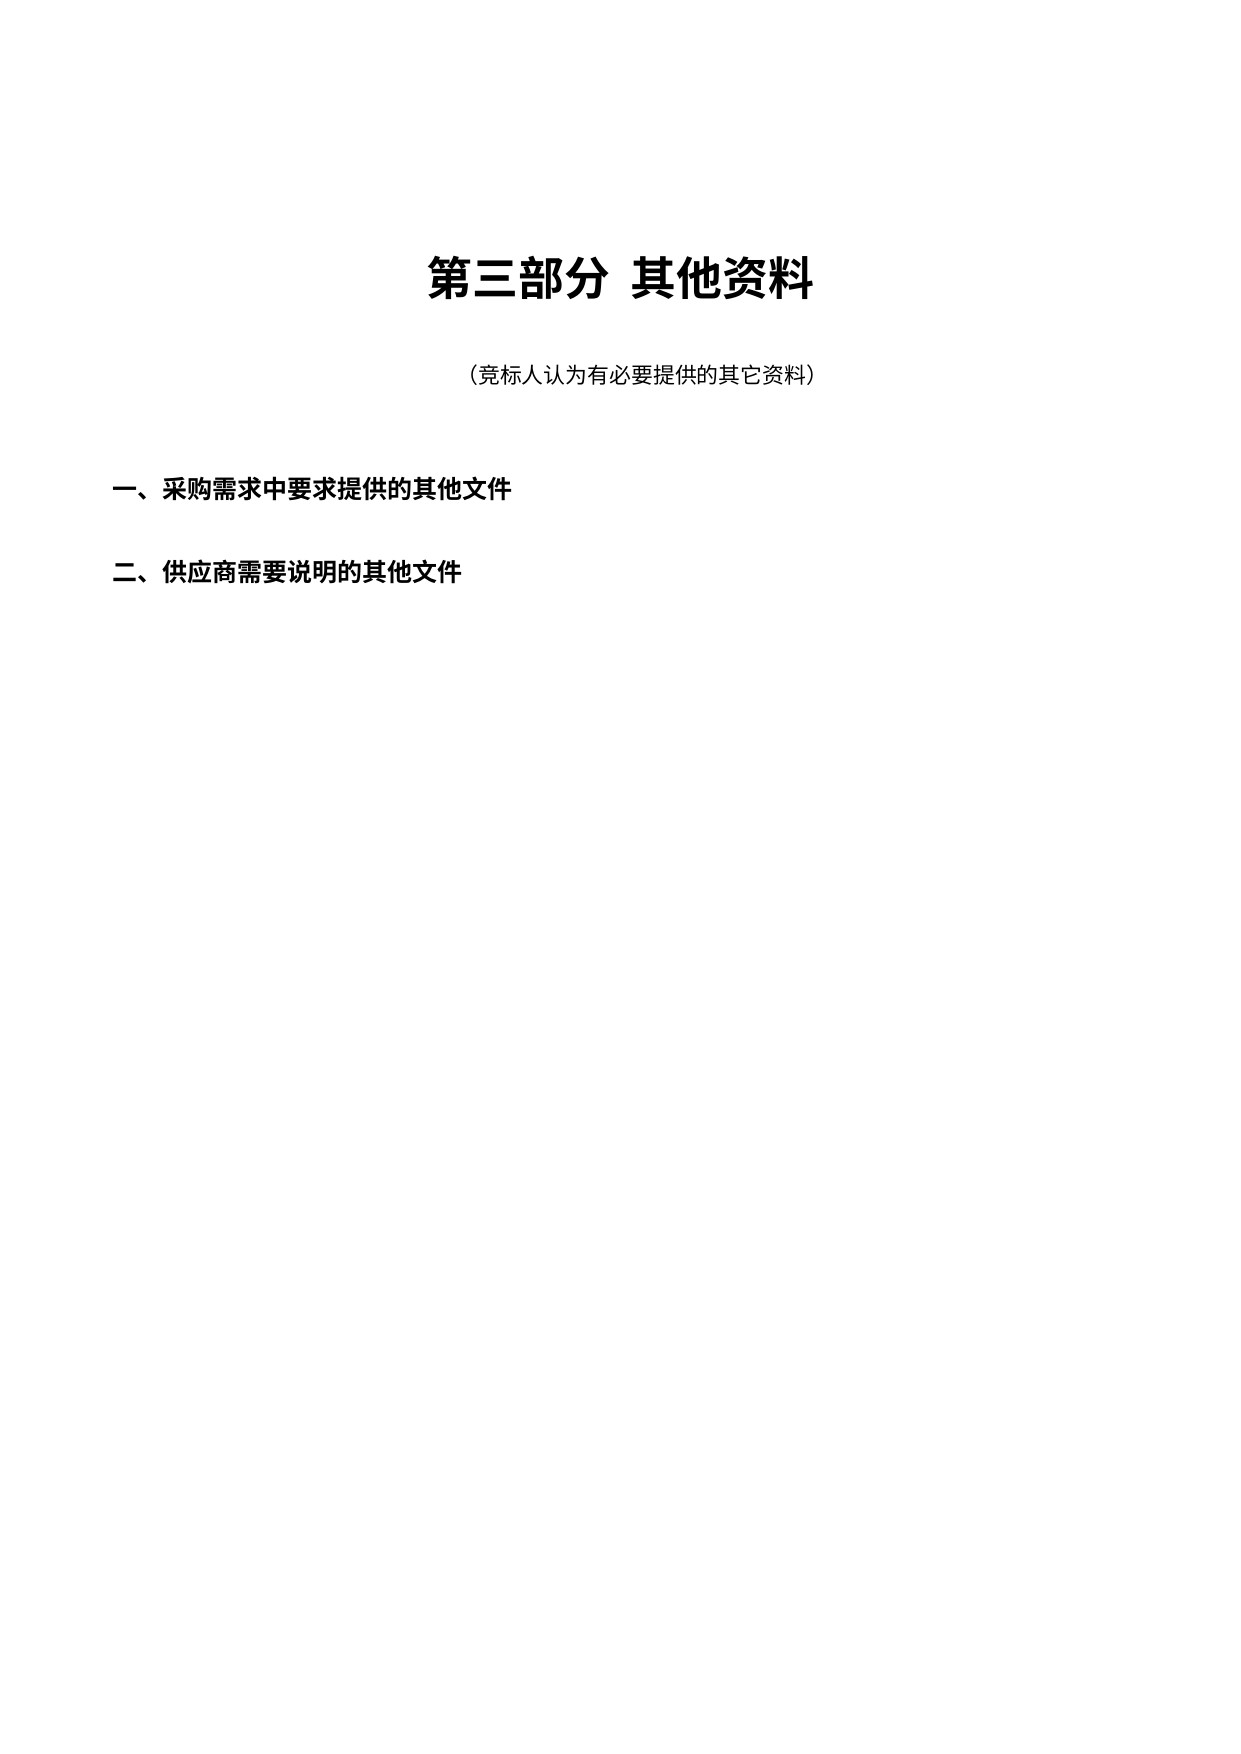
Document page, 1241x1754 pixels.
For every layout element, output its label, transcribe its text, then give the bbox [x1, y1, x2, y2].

text 第三部分 其他资料 [112, 227, 1128, 324]
text 二、供应商需要说明的其他文件 [112, 538, 1128, 603]
text 一、采购需求中要求提供的其他文件 [112, 455, 1128, 520]
text （竞标人认为有必要提供的其它资料） [112, 358, 1128, 390]
